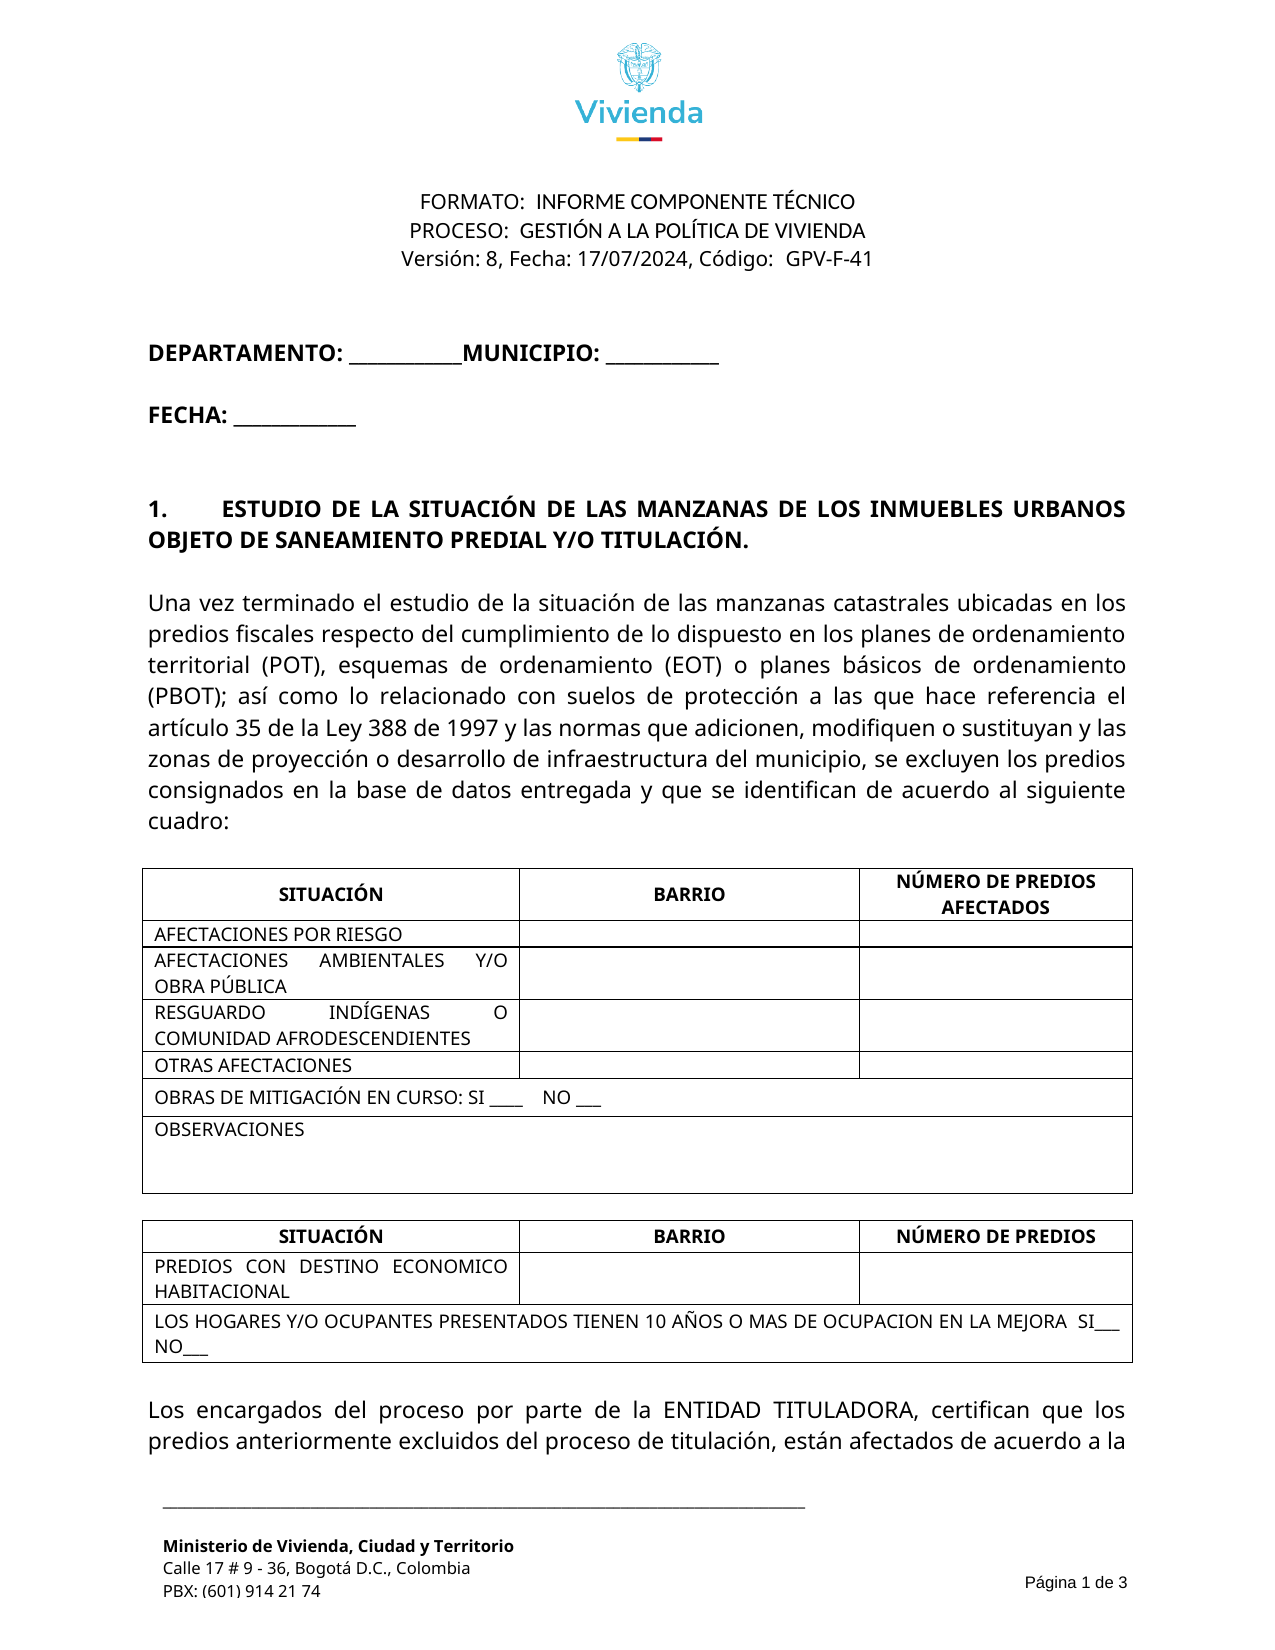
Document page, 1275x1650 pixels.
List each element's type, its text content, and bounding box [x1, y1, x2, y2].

table_cell [860, 921, 1132, 946]
table_cell AFECTACIONES POR RIESGO [143, 921, 519, 946]
table_header NÚMERO DE PREDIOS AFECTADOS [860, 869, 1132, 920]
table_cell [520, 921, 859, 946]
table_cell [860, 1000, 1132, 1051]
table_cell [520, 1000, 859, 1051]
text Una vez terminado el estudio de la situación de las manzanas catastrales ubicadas en los predios fiscales respecto del cumplimiento de lo dispuesto en los planes de ordenamiento territorial (POT), esquemas de ordenamiento (EOT) o planes básicos de ordenamiento (PBOT); así como lo relacionado con suelos de protección a las que hace referencia el artículo 35 de la Ley 388 de 1997 y las normas que adicionen, modifiquen o sustituyan y las zonas de proyección o desarrollo de infraestructura del municipio, se excluyen los predios consignados en la base de datos entregada y que se identifican de acuerdo al siguiente cuadro: [148, 586, 1127, 836]
table_header NÚMERO DE PREDIOS [860, 1221, 1132, 1252]
table_cell PREDIOS CON DESTINO ECONOMICO HABITACIONAL [143, 1253, 519, 1304]
table_cell LOS HOGARES Y/O OCUPANTES PRESENTADOS TIENEN 10 AÑOS O MAS DE OCUPACION EN LA MEJORA SI___ NO___ [143, 1305, 1132, 1362]
table_header SITUACIÓN [143, 869, 519, 920]
text DEPARTAMENTO: ____________MUNICIPIO: ____________ [148, 336, 1127, 368]
table_cell [860, 1253, 1132, 1304]
table_cell [860, 948, 1132, 998]
table_header BARRIO [520, 869, 859, 920]
table_cell [860, 1052, 1132, 1078]
list ESTUDIO DE LA SITUACIÓN DE LAS MANZANAS DE LOS INMUEBLES URBANOS OBJETO DE SANEAMIENTO PREDIAL Y/O TITULACIÓN. [148, 493, 1127, 555]
table_header BARRIO [520, 1221, 859, 1252]
table_cell OBSERVACIONES [143, 1117, 1132, 1193]
table_cell RESGUARDO INDÍGENAS O COMUNIDAD AFRODESCENDIENTES [143, 1000, 519, 1051]
table_cell AFECTACIONES AMBIENTALES Y/O OBRA PÚBLICA [143, 948, 519, 998]
table_cell [520, 1253, 859, 1304]
table_cell [520, 1052, 859, 1078]
text FECHA: _____________ [148, 399, 1127, 430]
table_header SITUACIÓN [143, 1221, 519, 1252]
table_cell OTRAS AFECTACIONES [143, 1052, 519, 1078]
table_cell [520, 948, 859, 998]
picture [2, 0, 1275, 1608]
table_cell OBRAS DE MITIGACIÓN EN CURSO: SI ____ NO ___ [143, 1079, 1132, 1116]
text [148, 1394, 1127, 1456]
